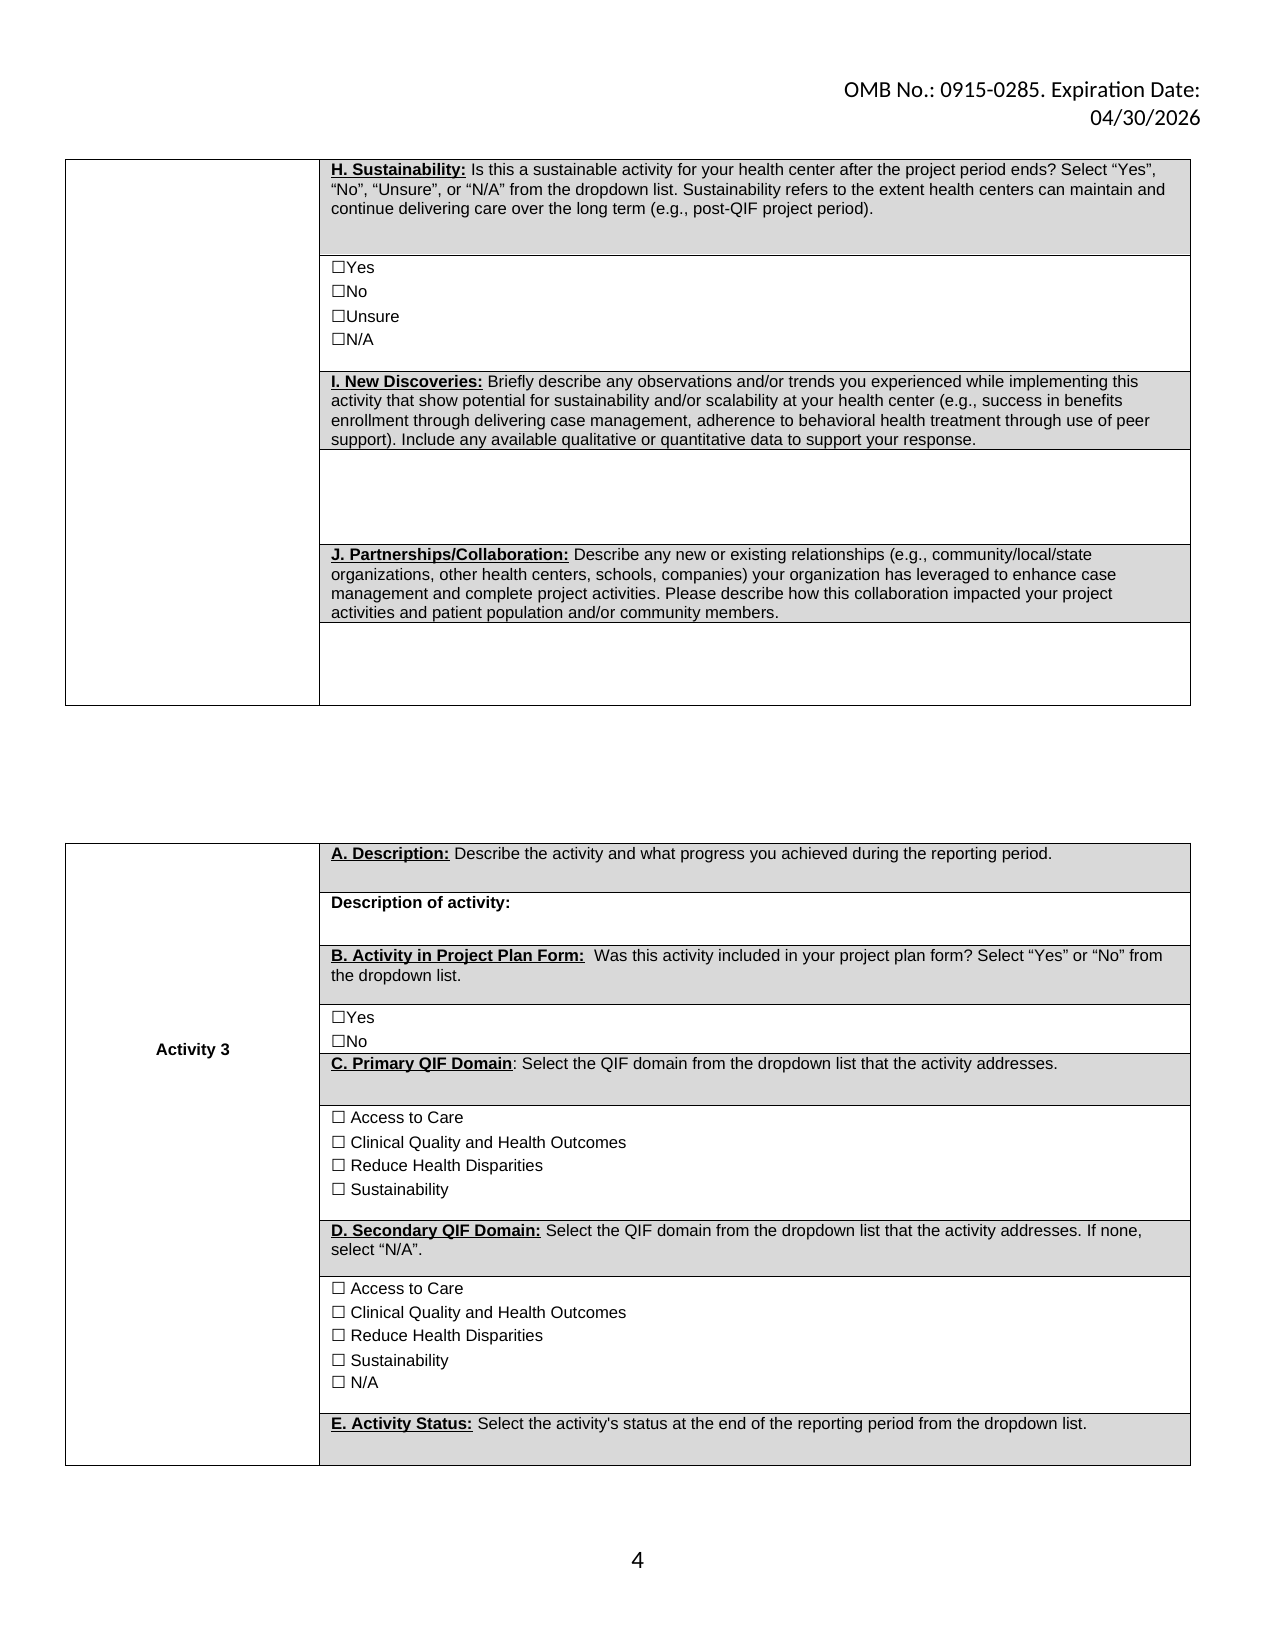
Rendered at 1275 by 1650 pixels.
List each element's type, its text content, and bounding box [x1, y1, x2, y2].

table_cell Yes No Unsure N/A [320, 256, 1190, 371]
table_header Activity 3 [66, 844, 319, 1465]
table_cell E. Activity Status: Select the activity's status at the end of the reporting period from the dropdown list. [320, 1414, 1190, 1465]
table_cell Access to Care Clinical Quality and Health Outcomes Reduce Health Disparities Sustainability [320, 1106, 1190, 1219]
table_cell [320, 450, 1190, 544]
table_cell Description of activity: [320, 893, 1190, 944]
table_cell H. Sustainability: Is this a sustainable activity for your health center after the project period ends? Select “Yes”, “No”, “Unsure”, or “N/A” from the dropdown list. Sustainability refers to the extent health centers can maintain and continue delivering care over the long term (e.g., post-QIF project period). [320, 160, 1190, 254]
table_header A. Description: Describe the activity and what progress you achieved during the reporting period. [320, 844, 1190, 892]
table_cell I. New Discoveries: Briefly describe any observations and/or trends you experienced while implementing this activity that show potential for sustainability and/or scalability at your health center (e.g., success in benefits enrollment through delivering case management, adherence to behavioral health treatment through use of peer support). Include any available qualitative or quantitative data to support your response. [320, 372, 1190, 449]
table_cell D. Secondary QIF Domain: Select the QIF domain from the dropdown list that the activity addresses. If none, select “N/A”. [320, 1221, 1190, 1276]
table_cell J. Partnerships/Collaboration: Describe any new or existing relationships (e.g., community/local/state organizations, other health centers, schools, companies) your organization has leveraged to enhance case management and complete project activities. Please describe how this collaboration impacted your project activities and patient population and/or community members. [320, 545, 1190, 622]
table_cell Access to Care Clinical Quality and Health Outcomes Reduce Health Disparities Sustainability N/A [320, 1277, 1190, 1413]
table_cell C. Primary QIF Domain: Select the QIF domain from the dropdown list that the activity addresses. [320, 1054, 1190, 1105]
table_cell B. Activity in Project Plan Form: Was this activity included in your project plan form? Select “Yes” or “No” from the dropdown list. [320, 946, 1190, 1004]
table_cell [320, 623, 1190, 705]
table_cell Yes No [320, 1005, 1190, 1052]
